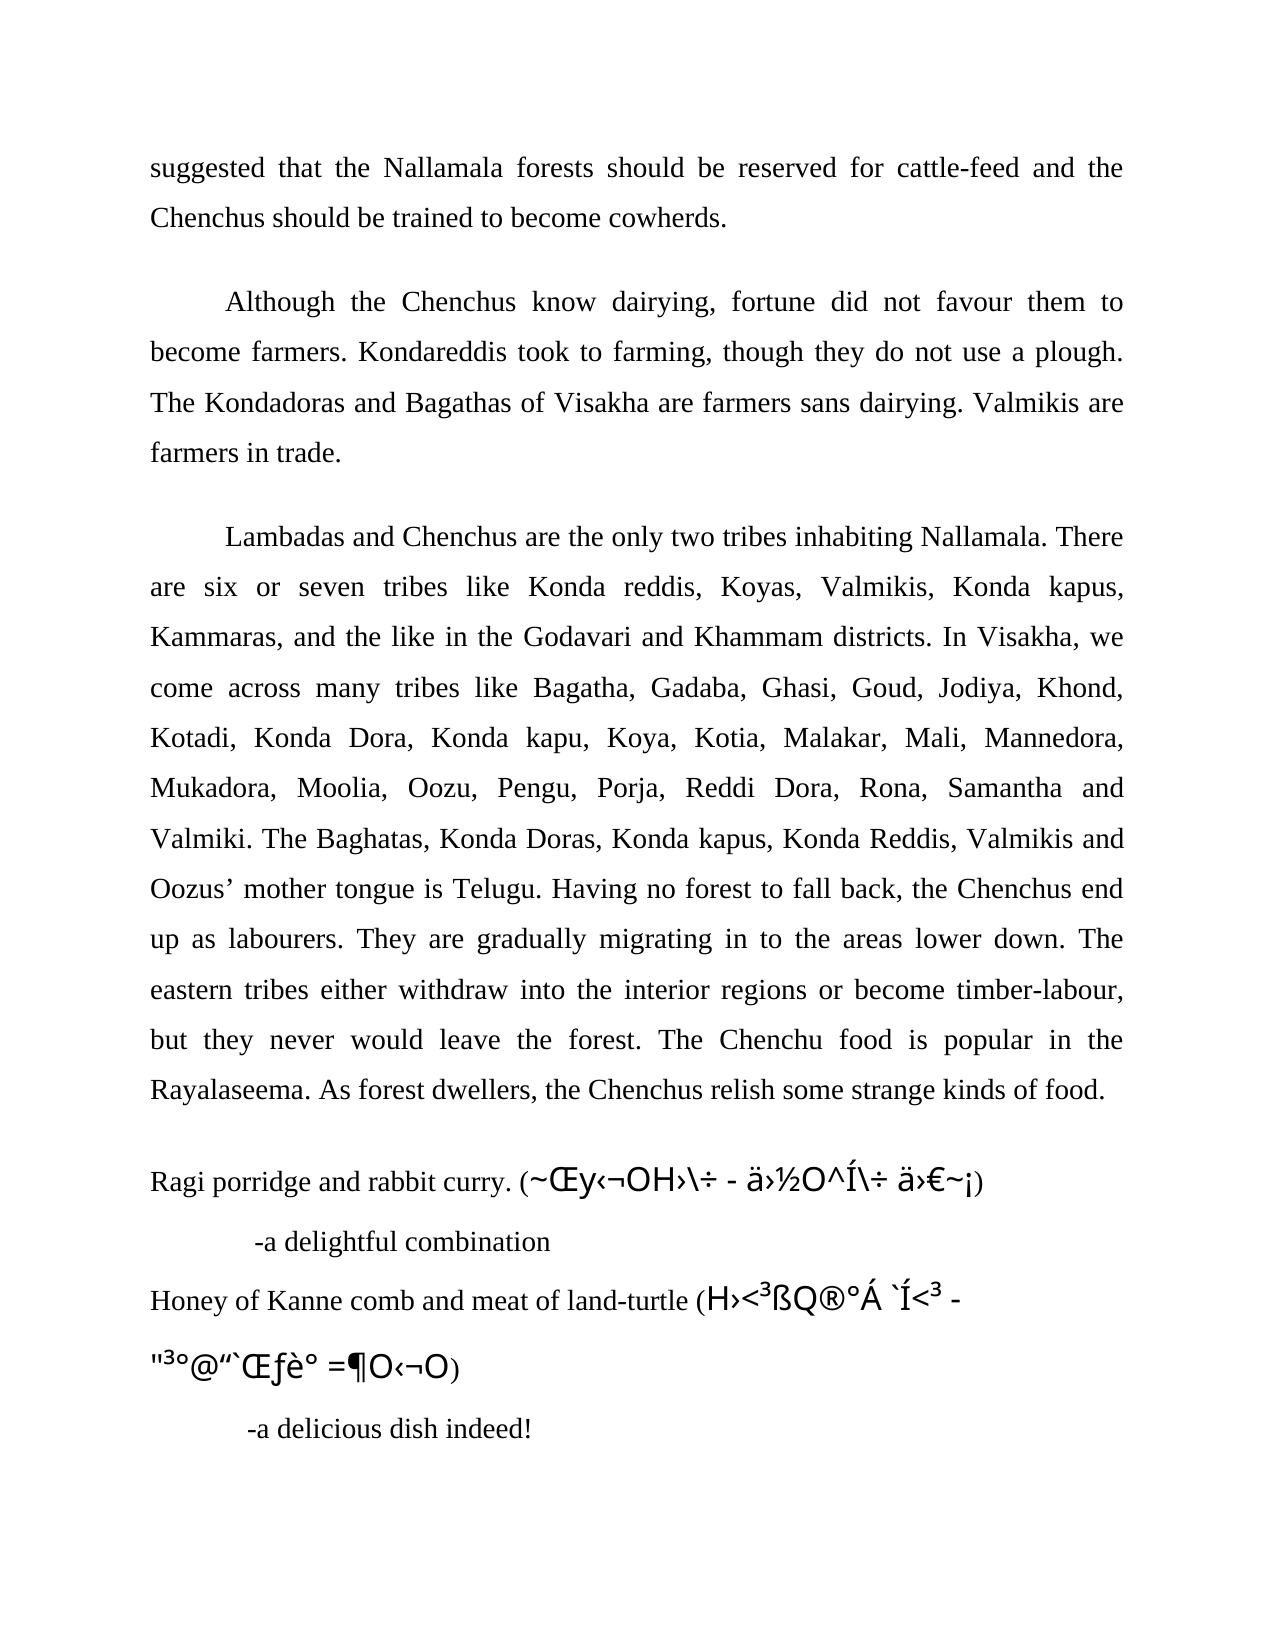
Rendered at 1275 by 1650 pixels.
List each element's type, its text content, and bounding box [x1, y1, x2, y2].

text Ragi porridge and rabbit curry. (~Œy‹¬OH›\÷ - ä›½O^Í\÷ ä›€~¡) [150, 1156, 1125, 1202]
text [150, 150, 1125, 234]
text Honey of Kanne comb and meat of land-turtle (H›<³ßQ®°Á `Í<³ - "³°@“`Œƒè° =¶O‹¬O) [150, 1275, 1125, 1388]
text Although the Chenchus know dairying, fortune did not favour them to become farmers. Kondareddis took to farming, though they do not use a plough. The Kondadoras and Bagathas of Visakha are farmers sans dairying. Valmikis are farmers in trade. [150, 284, 1125, 469]
text -a delicious dish indeed! [150, 1411, 1125, 1444]
text -a delightful combination [150, 1224, 1125, 1258]
text Lambadas and Chenchus are the only two tribes inhabiting Nallamala. There are six or seven tribes like Konda reddis, Koyas, Valmikis, Konda kapus, Kammaras, and the like in the and Khammam districts. In Visakha, we come across many tribes like Bagatha, Gadaba, Ghasi, Goud, Jodiya, Khond, Kotadi, Konda Dora, Konda kapu, Koya, Kotia, , Mannedora, Mukadora, Moolia, Oozu, Pengu, Porja, Reddi Dora, Rona, Samantha and Valmiki. The Baghatas, Konda Doras, Konda kapus, Konda Reddis, Valmikis and Oozus’ mother tongue is Telugu. Having no forest to fall back, the Chenchus end up as labourers. They are gradually migrating in to the areas lower down. The eastern tribes either withdraw into the interior regions or become timber-labour, but they never would leave the forest. The Chenchu food is popular in the Rayalaseema. As forest dwellers, the Chenchus relish some strange kinds of food. [150, 519, 1125, 1106]
